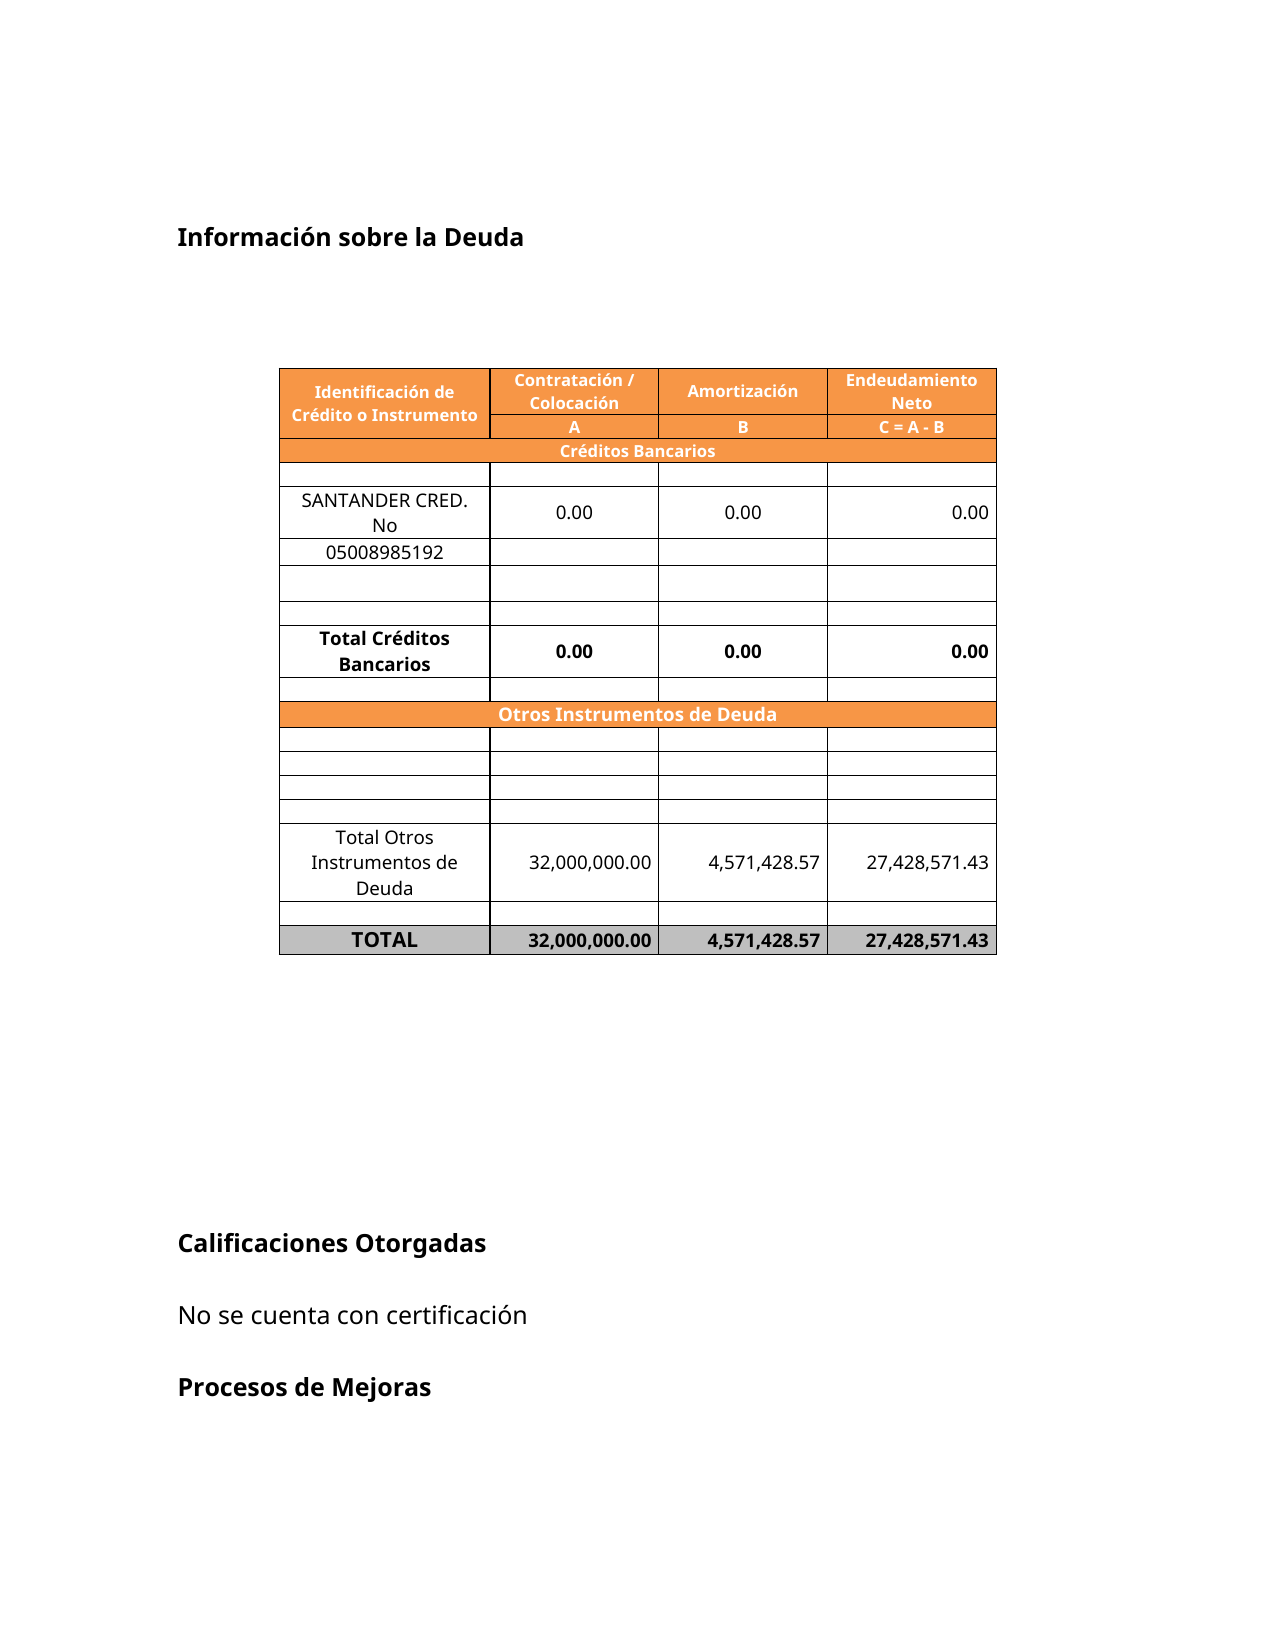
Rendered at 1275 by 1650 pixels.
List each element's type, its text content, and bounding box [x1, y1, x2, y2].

table_cell [280, 902, 489, 924]
table_cell [659, 752, 827, 775]
table_cell A [491, 415, 658, 438]
table_cell [659, 728, 827, 751]
table_header Contratación / Colocación [491, 369, 658, 414]
table_cell [491, 752, 658, 775]
table_cell [491, 463, 658, 486]
table_cell TOTAL [280, 926, 489, 954]
table_cell SANTANDER CRED. No [280, 487, 489, 538]
table_cell [280, 566, 489, 601]
table_cell [828, 463, 996, 486]
table_cell [659, 902, 827, 924]
table_cell Créditos Bancarios [280, 439, 996, 462]
table_cell [659, 566, 827, 601]
table_cell 0.00 [828, 487, 996, 538]
table_cell [491, 539, 658, 564]
table_cell Total Créditos Bancarios [280, 626, 489, 677]
table_cell [828, 678, 996, 701]
text Calificaciones Otorgadas [177, 1226, 1098, 1260]
table_cell 27,428,571.43 [828, 824, 996, 901]
table_cell [280, 776, 489, 799]
table_header Amortización [659, 369, 827, 414]
table_header Endeudamiento Neto [828, 369, 996, 414]
table_cell [280, 463, 489, 486]
table_cell [491, 678, 658, 701]
table_cell [280, 752, 489, 775]
table_cell [491, 800, 658, 823]
table_cell 0.00 [491, 487, 658, 538]
table_cell [491, 902, 658, 924]
table_cell 4,571,428.57 [659, 926, 827, 954]
table_cell [280, 678, 489, 701]
text Información sobre la Deuda [177, 219, 1098, 253]
text Procesos de Mejoras [177, 1369, 1098, 1403]
table_cell [828, 566, 996, 601]
table_cell [828, 539, 996, 564]
table_cell C = A - B [828, 415, 996, 438]
table_cell [280, 602, 489, 624]
table_cell [659, 776, 827, 799]
table_cell B [659, 415, 827, 438]
text No se cuenta con certificación [177, 1298, 1098, 1332]
table_cell Otros Instrumentos de Deuda [280, 702, 996, 727]
table_cell 4,571,428.57 [659, 824, 827, 901]
table_cell 0.00 [659, 487, 827, 538]
table_cell 32,000,000.00 [491, 926, 658, 954]
table_cell [828, 602, 996, 624]
table_cell [828, 902, 996, 924]
table_cell [659, 463, 827, 486]
table_cell [828, 776, 996, 799]
table_cell 0.00 [828, 626, 996, 677]
table_cell [280, 800, 489, 823]
table_cell [491, 776, 658, 799]
table_cell [491, 566, 658, 601]
table_cell [491, 602, 658, 624]
table_cell [659, 539, 827, 564]
table_cell [828, 752, 996, 775]
table_cell [280, 728, 489, 751]
table_cell 05008985192 [280, 539, 489, 564]
table_header Identificación de Crédito o Instrumento [280, 369, 489, 438]
table_cell [659, 602, 827, 624]
table_cell [828, 728, 996, 751]
table_cell [491, 728, 658, 751]
table_cell [828, 800, 996, 823]
table_cell [659, 678, 827, 701]
table_cell 27,428,571.43 [828, 926, 996, 954]
table_cell 0.00 [491, 626, 658, 677]
table_cell 32,000,000.00 [491, 824, 658, 901]
table_cell 0.00 [659, 626, 827, 677]
table_cell Total Otros Instrumentos de Deuda [280, 824, 489, 901]
table_cell [659, 800, 827, 823]
